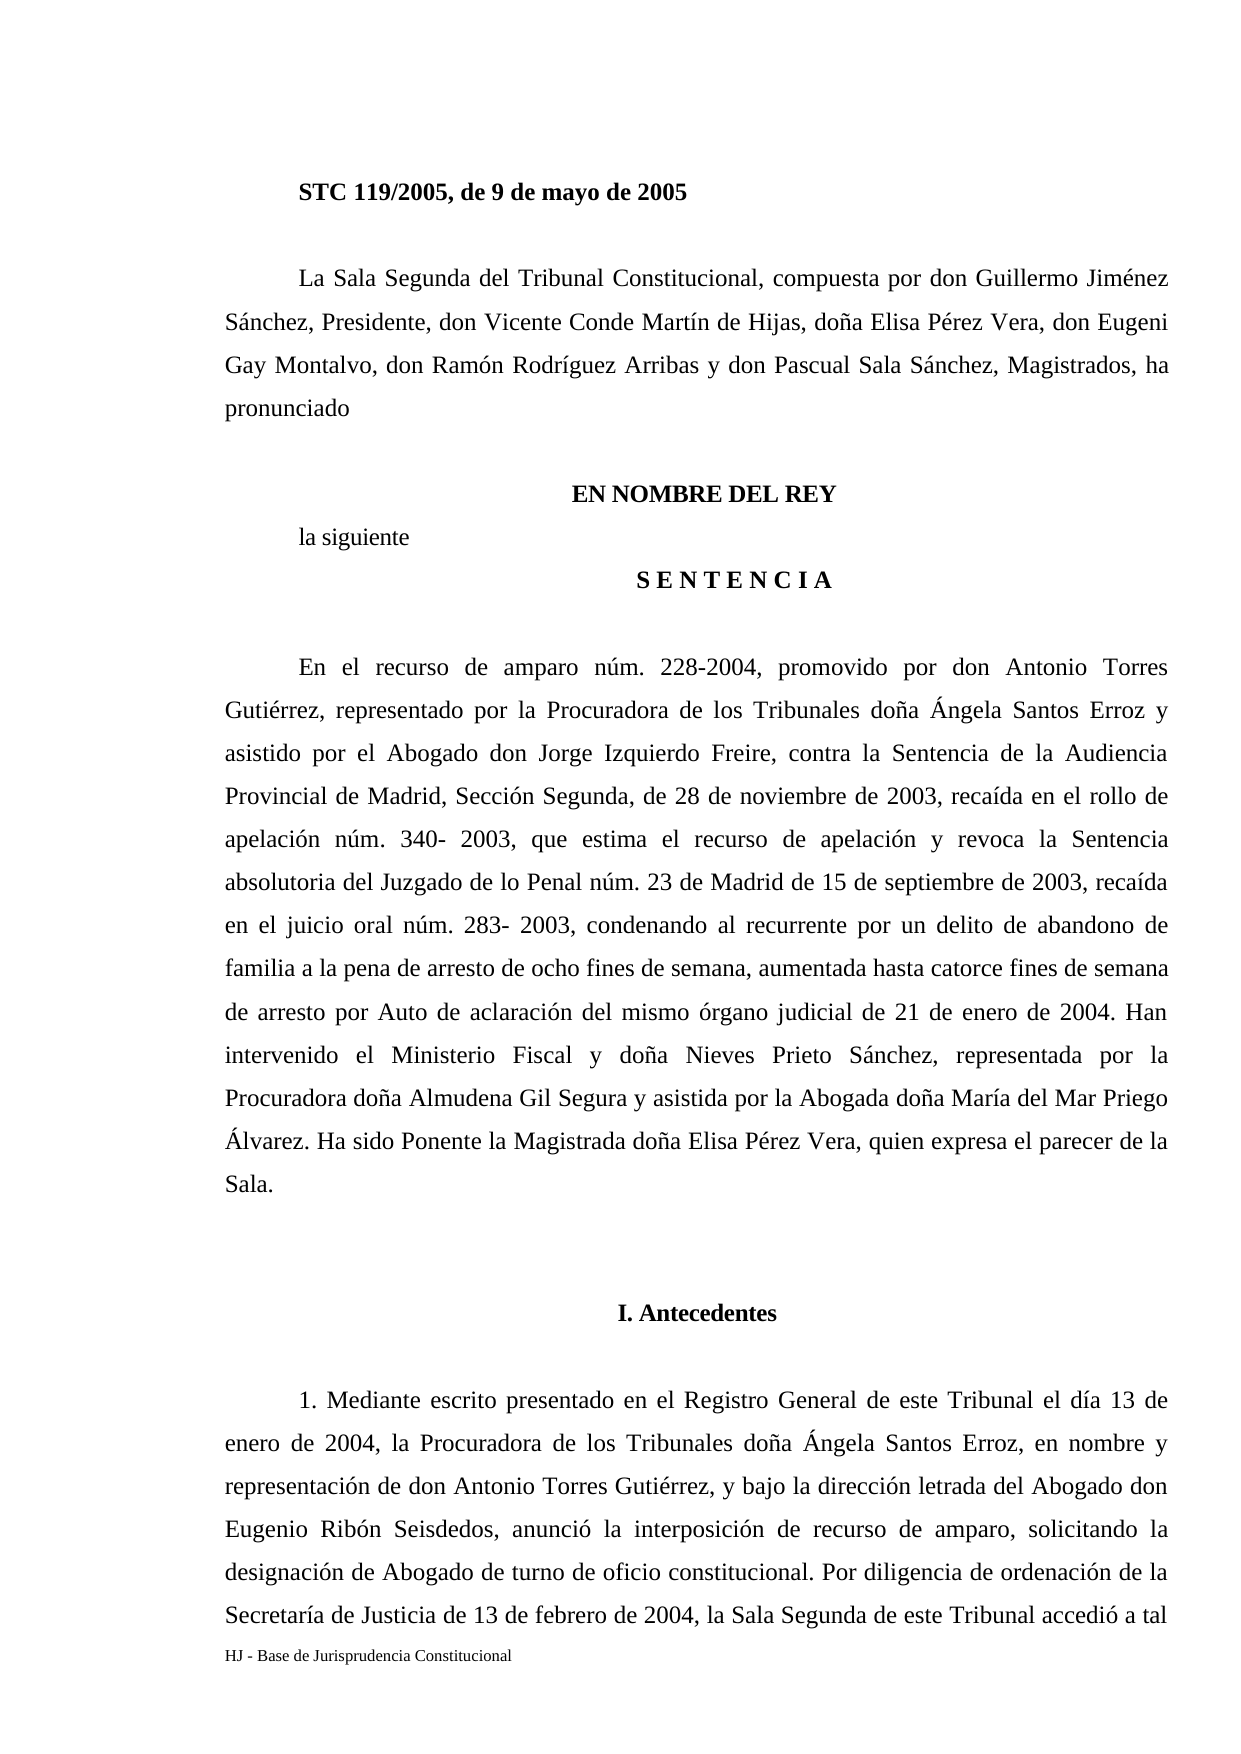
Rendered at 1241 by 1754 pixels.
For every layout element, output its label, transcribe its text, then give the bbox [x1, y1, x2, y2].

text En el recurso de amparo núm. 228-2004, promovido por don Antonio Torres Gutiérrez, representado por la Procuradora de los Tribunales doña Ángela Santos Erroz y asistido por el Abogado don Jorge Izquierdo Freire, contra la Sentencia de la Audiencia Provincial de Madrid, Sección Segunda, de 28 de noviembre de 2003, recaída en el rollo de apelación núm. 340- 2003, que estima el recurso de apelación y revoca la Sentencia absolutoria del Juzgado de lo Penal núm. 23 de Madrid de 15 de septiembre de 2003, recaída en el juicio oral núm. 283- 2003, condenando al recurrente por un delito de abandono de familia a la pena de arresto de ocho fines de semana, aumentada hasta catorce fines de semana de arresto por Auto de aclaración del mismo órgano judicial de 21 de enero de 2004. Han intervenido el Ministerio Fiscal y doña Nieves Prieto Sánchez, representada por la Procuradora doña Almudena Gil Segura y asistida por la Abogada doña María del Mar Priego Álvarez. Ha sido Ponente la Magistrada doña Elisa Pérez Vera, quien expresa el parecer de la Sala. [224, 652, 1169, 1198]
text EN NOMBRE DEL REY [224, 479, 1110, 508]
text la siguiente [224, 522, 1110, 551]
text STC 119/2005, de 9 de mayo de 2005 [224, 177, 1169, 206]
text S E N T E N C I A [224, 565, 1169, 594]
text I. Antecedentes [224, 1298, 1169, 1327]
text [224, 1385, 1169, 1629]
text La Sala Segunda del Tribunal Constitucional, compuesta por don Guillermo Jiménez Sánchez, Presidente, don Vicente Conde Martín de Hijas, doña Elisa Pérez Vera, don Eugeni Gay Montalvo, don Ramón Rodríguez Arribas y don Pascual Sala Sánchez, Magistrados, ha pronunciado [224, 263, 1169, 422]
